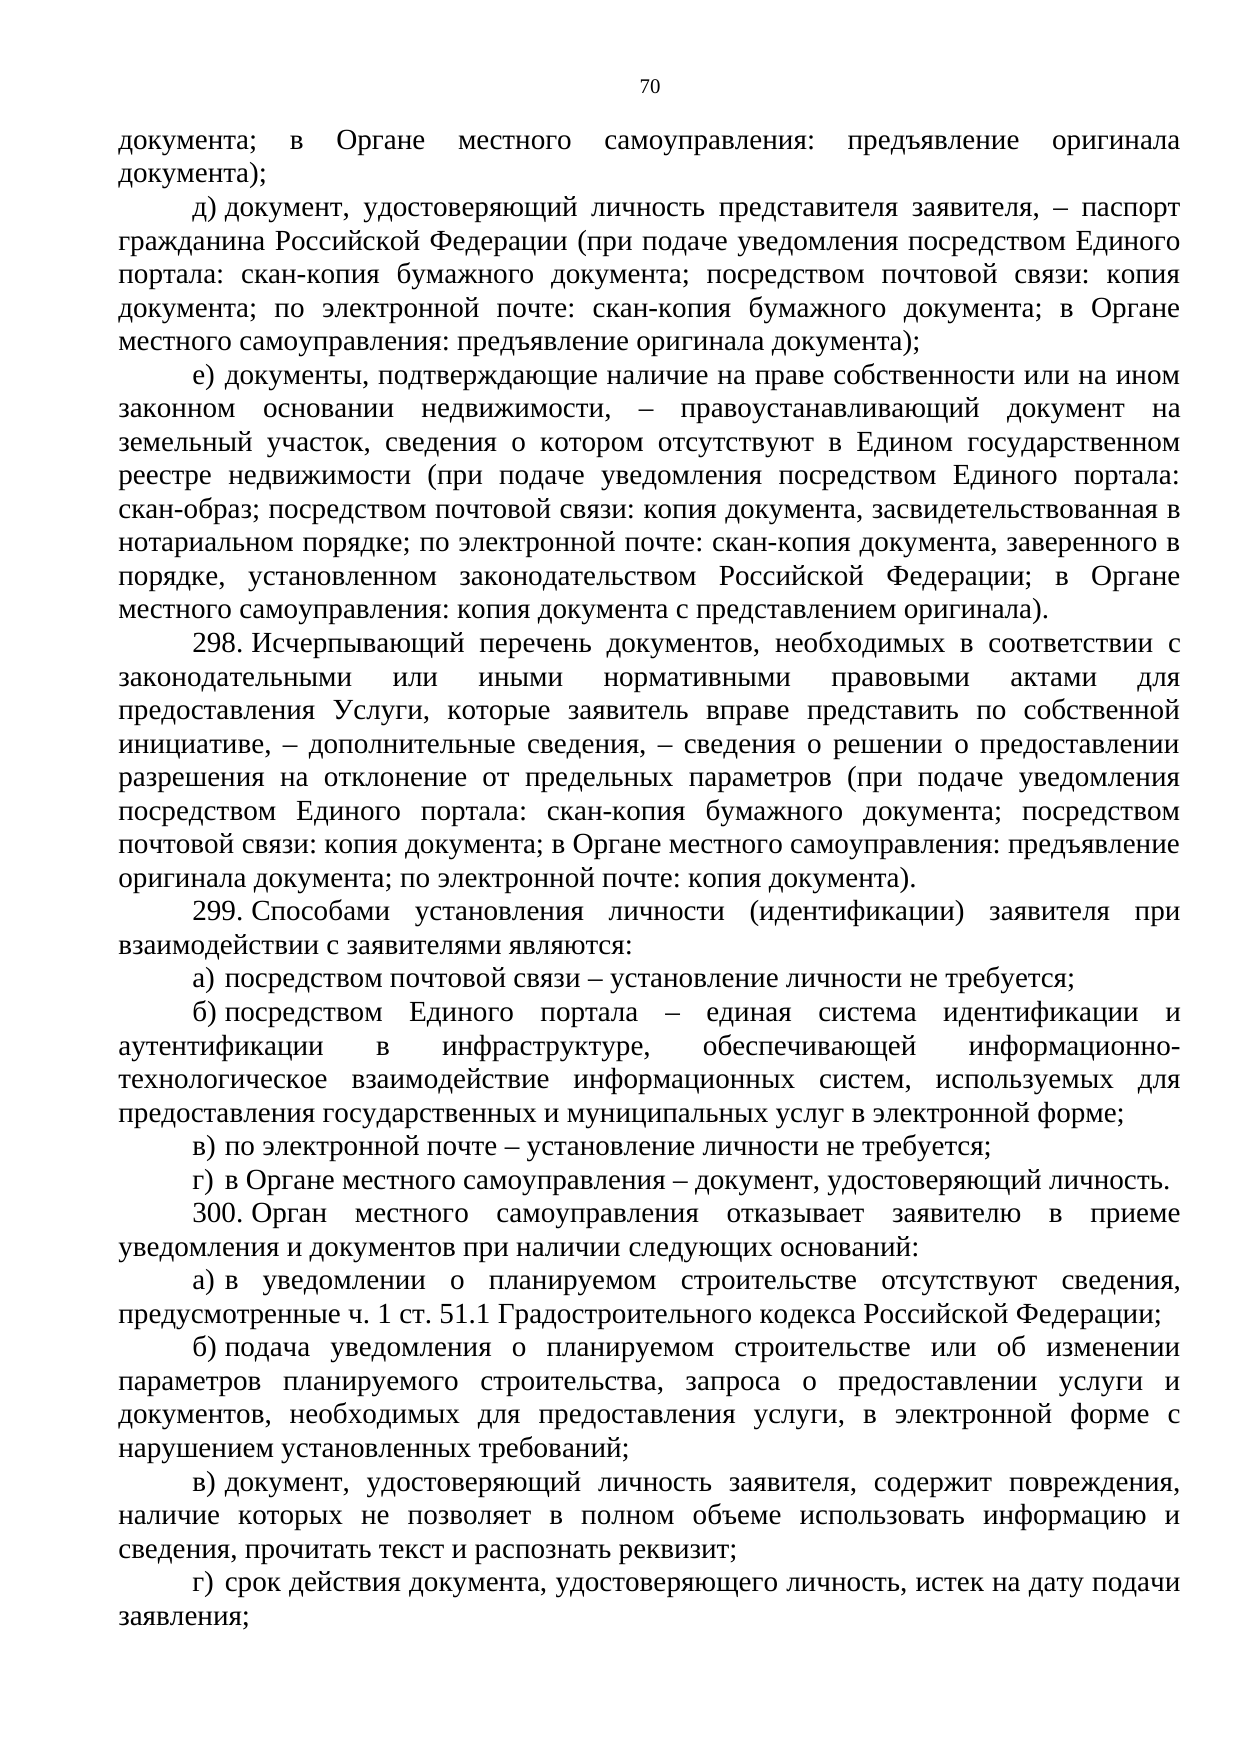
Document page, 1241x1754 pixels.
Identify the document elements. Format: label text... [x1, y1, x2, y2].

list посредством Единого портала – единая система идентификации и аутентификации в инфраструктуре, обеспечивающей информационно-технологическое взаимодействие информационных систем, используемых для предоставления государственных и муниципальных услуг в электронной форме; [118, 994, 1181, 1128]
list документы, подтверждающие наличие на праве собственности или на ином законном основании недвижимости, – правоустанавливающий документ на земельный участок, сведения о котором отсутствуют в Едином государственном реестре недвижимости (при подаче уведомления посредством Единого портала: скан-образ; посредством почтовой связи: копия документа, засвидетельствованная в нотариальном порядке; по электронной почте: скан-копия документа, заверенного в порядке, установленном законодательством Российской Федерации; в Органе местного самоуправления: копия документа с представлением оригинала). [118, 357, 1181, 625]
list в Органе местного самоуправления – документ, удостоверяющий личность. [118, 1162, 1181, 1195]
list подача уведомления о планируемом строительстве или об изменении параметров планируемого строительства, запроса о предоставлении услуги и документов, необходимых для предоставления услуги, в электронной форме с нарушением установленных требований; [118, 1329, 1181, 1464]
list Способами установления личности (идентификации) заявителя при взаимодействии с заявителями являются: [118, 893, 1181, 961]
list в уведомлении о планируемом строительстве отсутствуют сведения, предусмотренные ч. 1 ст. 51.1 Градостроительного кодекса Российской Федерации; [118, 1262, 1181, 1329]
list срок действия документа, удостоверяющего личность, истек на дату подачи заявления; [118, 1564, 1181, 1631]
list документ, удостоверяющий личность заявителя, содержит повреждения, наличие которых не позволяет в полном объеме использовать информацию и сведения, прочитать текст и распознать реквизит; [118, 1464, 1181, 1564]
list документ, удостоверяющий личность представителя заявителя, – паспорт гражданина Российской Федерации (при подаче уведомления посредством Единого портала: скан-копия бумажного документа; посредством почтовой связи: копия документа; по электронной почте: скан-копия бумажного документа; в Органе местного самоуправления: предъявление оригинала документа); [118, 189, 1181, 357]
list по электронной почте – установление личности не требуется; [118, 1128, 1181, 1162]
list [118, 122, 1181, 189]
list посредством почтовой связи – установление личности не требуется; [118, 961, 1181, 994]
list Орган местного самоуправления отказывает заявителю в приеме уведомления и документов при наличии следующих оснований: [118, 1195, 1181, 1262]
list Исчерпывающий перечень документов, необходимых в соответствии с законодательными или иными нормативными правовыми актами для предоставления Услуги, которые заявитель вправе представить по собственной инициативе, – дополнительные сведения, – сведения о решении о предоставлении разрешения на отклонение от предельных параметров (при подаче уведомления посредством Единого портала: скан-копия бумажного документа; посредством почтовой связи: копия документа; в Органе местного самоуправления: предъявление оригинала документа; по электронной почте: копия документа). [118, 625, 1181, 893]
